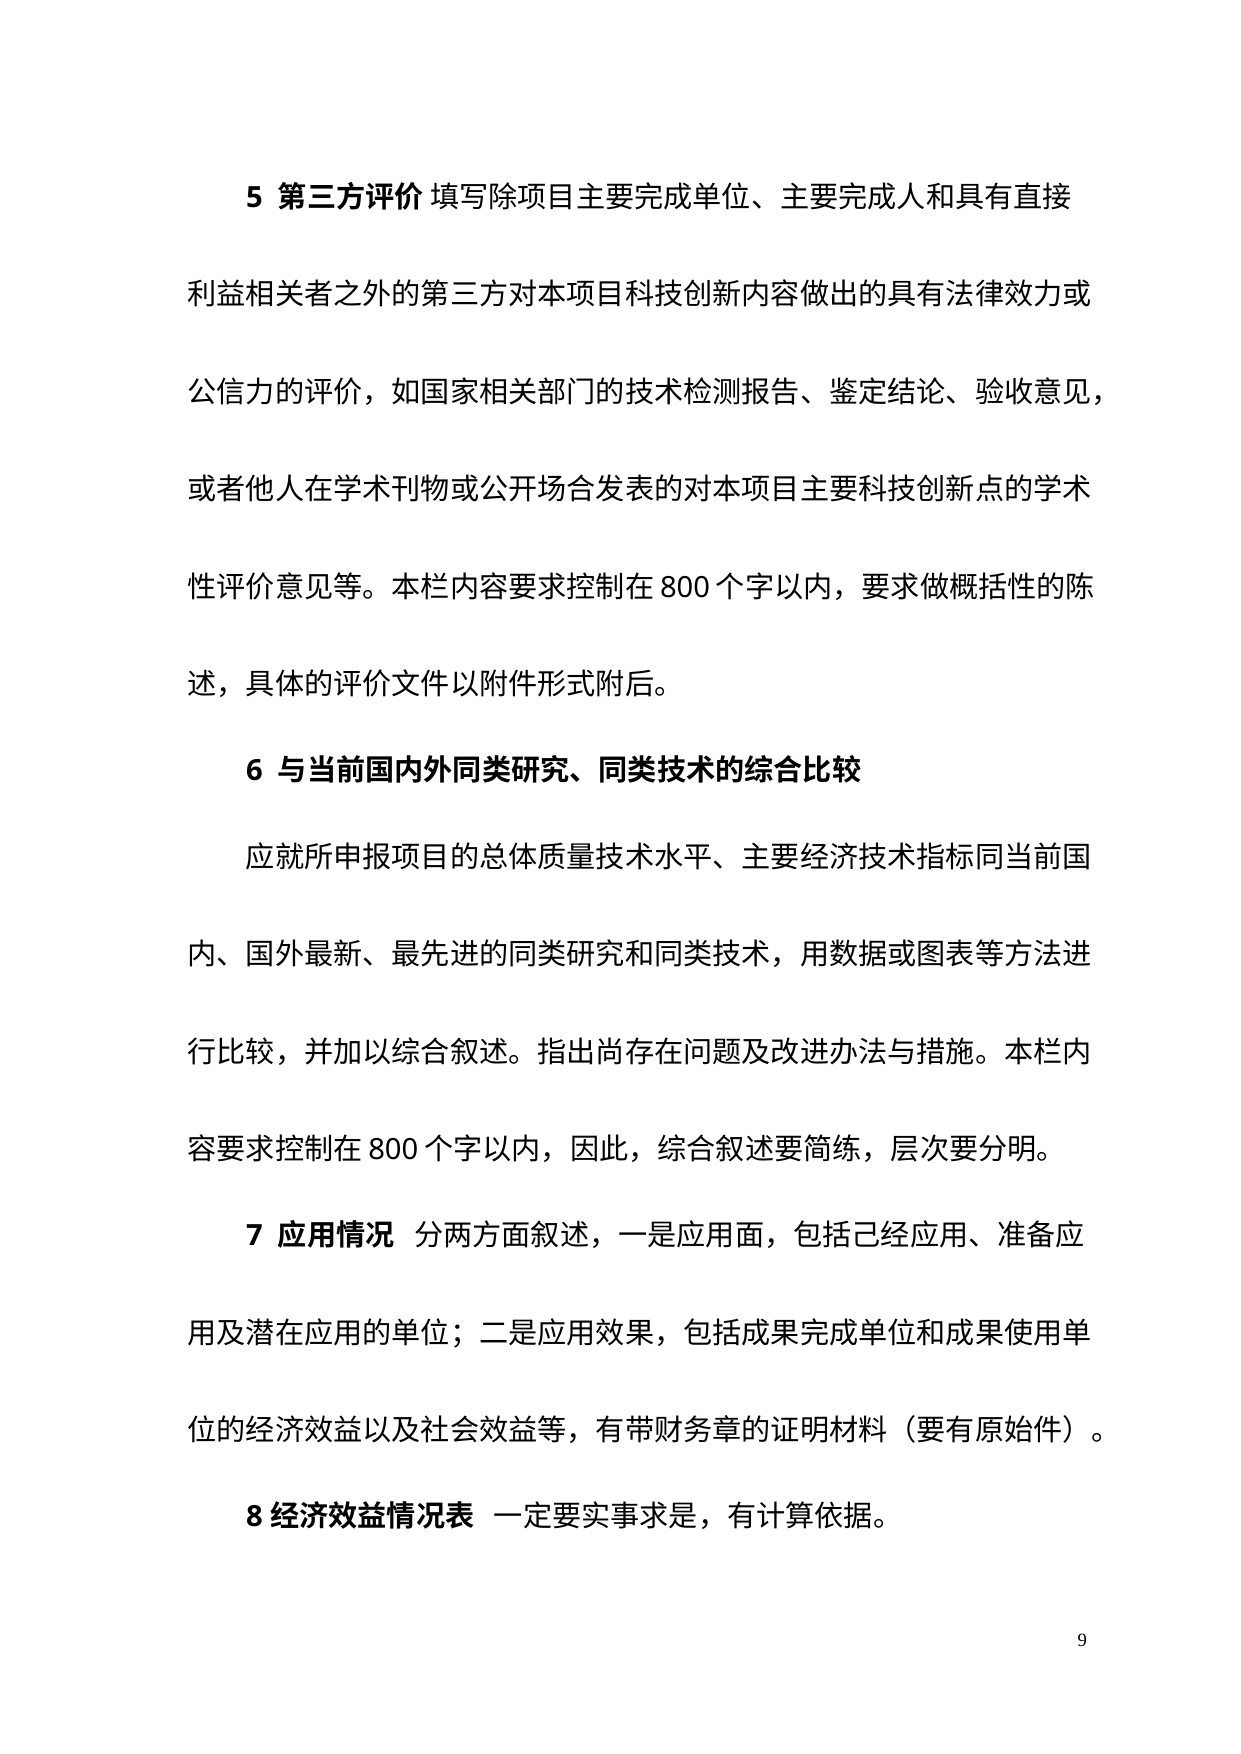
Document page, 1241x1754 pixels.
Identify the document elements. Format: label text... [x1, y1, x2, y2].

text 应就所申报项目的总体质量技术水平、主要经济技术指标同当前国内、国外最新、最先进的同类研究和同类技术，用数据或图表等方法进行比较，并加以综合叙述。指出尚存在问题及改进办法与措施。本栏内容要求控制在800个字以内，因此，综合叙述要简练，层次要分明。 [187, 822, 1100, 1179]
text 8 经济效益情况表 一定要实事求是，有计算依据。 [187, 1482, 1100, 1547]
text 6 与当前国内外同类研究、同类技术的综合比较 [187, 736, 1100, 801]
text 7 应用情况 分两方面叙述，一是应用面，包括己经应用、准备应用及潜在应用的单位；二是应用效果，包括成果完成单位和成果使用单位的经济效益以及社会效益等，有带财务章的证明材料（要有原始件）。 [187, 1200, 1100, 1460]
text 5 第三方评价 填写除项目主要完成单位、主要完成人和具有直接利益相关者之外的第三方对本项目科技创新内容做出的具有法律效力或公信力的评价，如国家相关部门的技术检测报告、鉴定结论、验收意见，或者他人在学术刊物或公开场合发表的对本项目主要科技创新点的学术性评价意见等。本栏内容要求控制在800个字以内，要求做概括性的陈述，具体的评价文件以附件形式附后。 [187, 162, 1100, 714]
